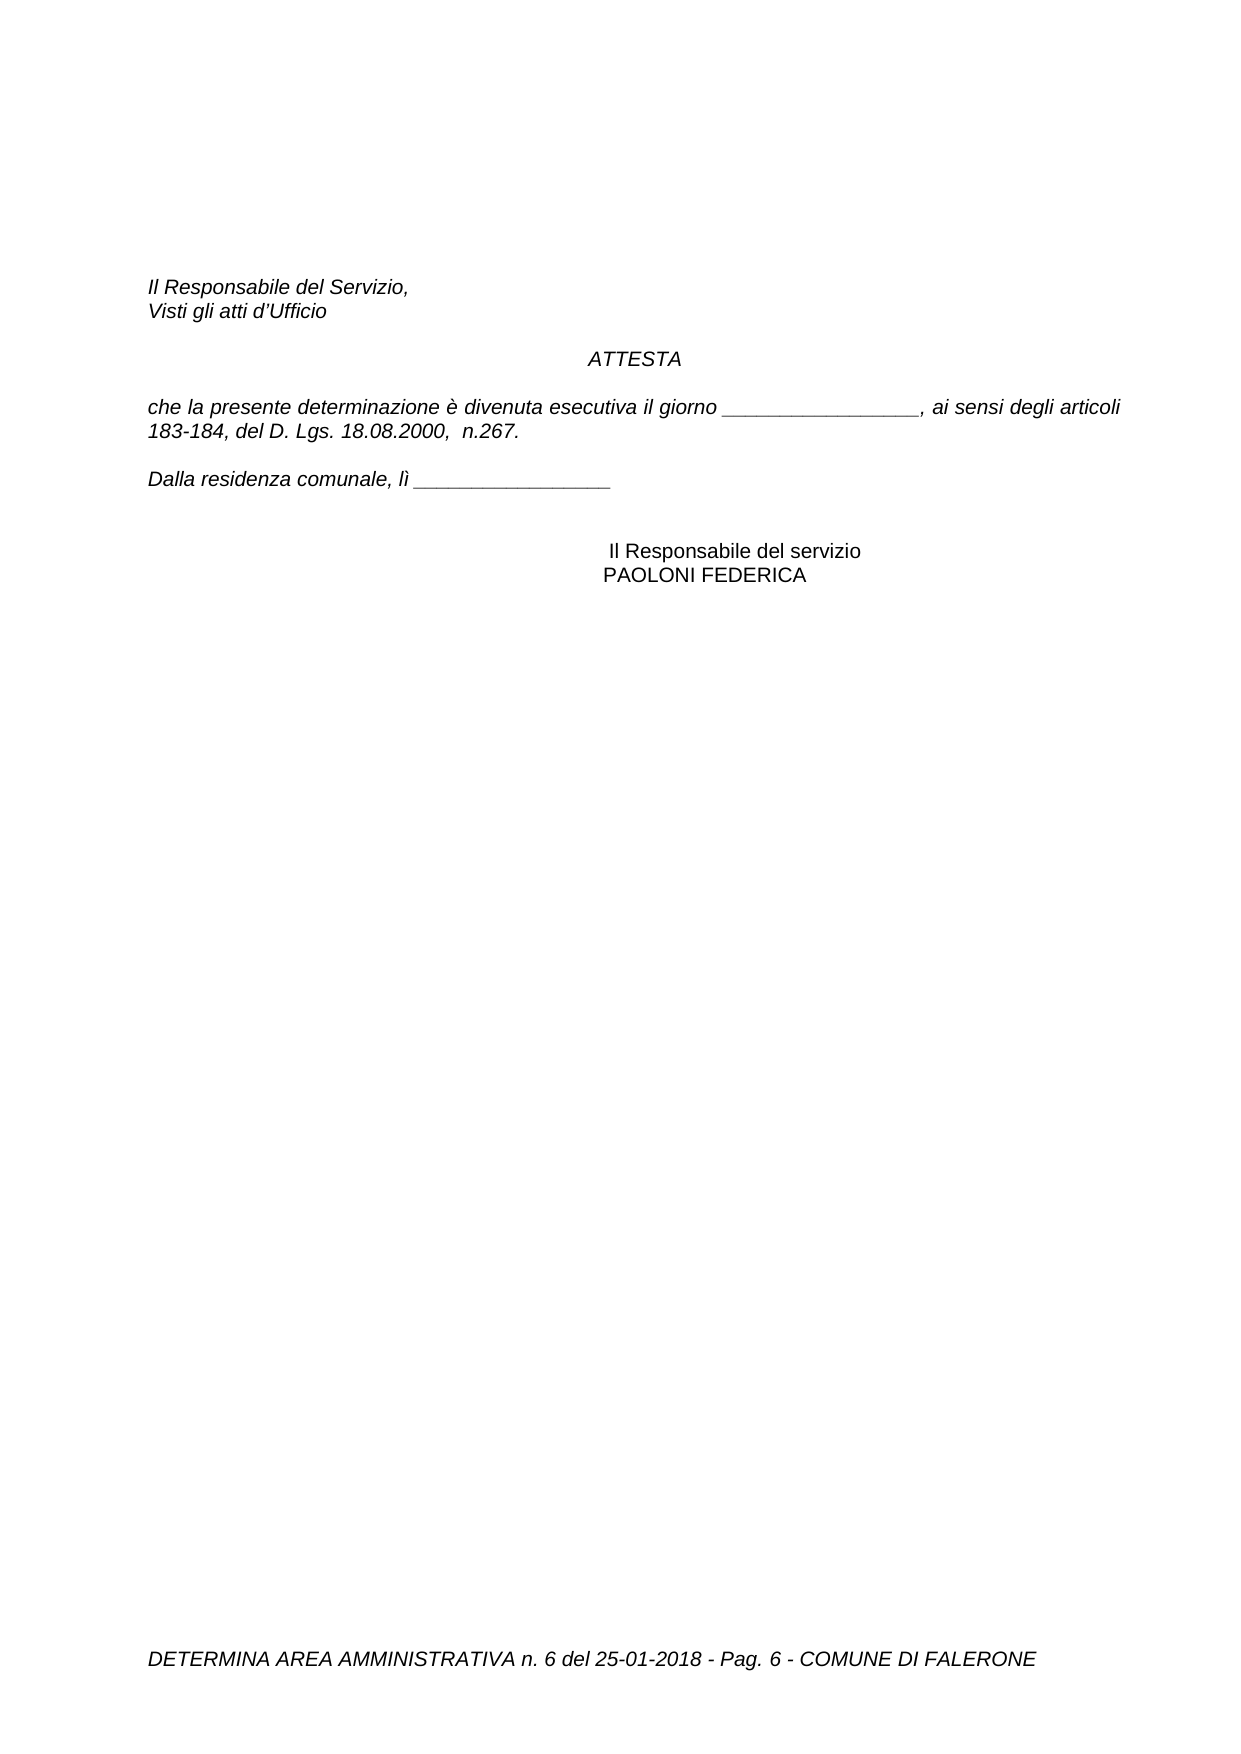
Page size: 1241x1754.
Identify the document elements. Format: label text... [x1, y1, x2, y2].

text Visti gli atti d’Ufficio [148, 299, 1122, 323]
text PAOLONI FEDERICA [516, 563, 1122, 587]
text Il Responsabile del servizio [443, 539, 1122, 563]
text Il Responsabile del Servizio, [148, 275, 1122, 299]
text che la presente determinazione è divenuta esecutiva il giorno _________________, ai sensi degli articoli 183-184, del D. Lgs. 18.08.2000, n.267. [148, 395, 1122, 443]
text ATTESTA [148, 347, 1122, 371]
text Dalla residenza comunale, lì _________________ [148, 467, 1122, 491]
